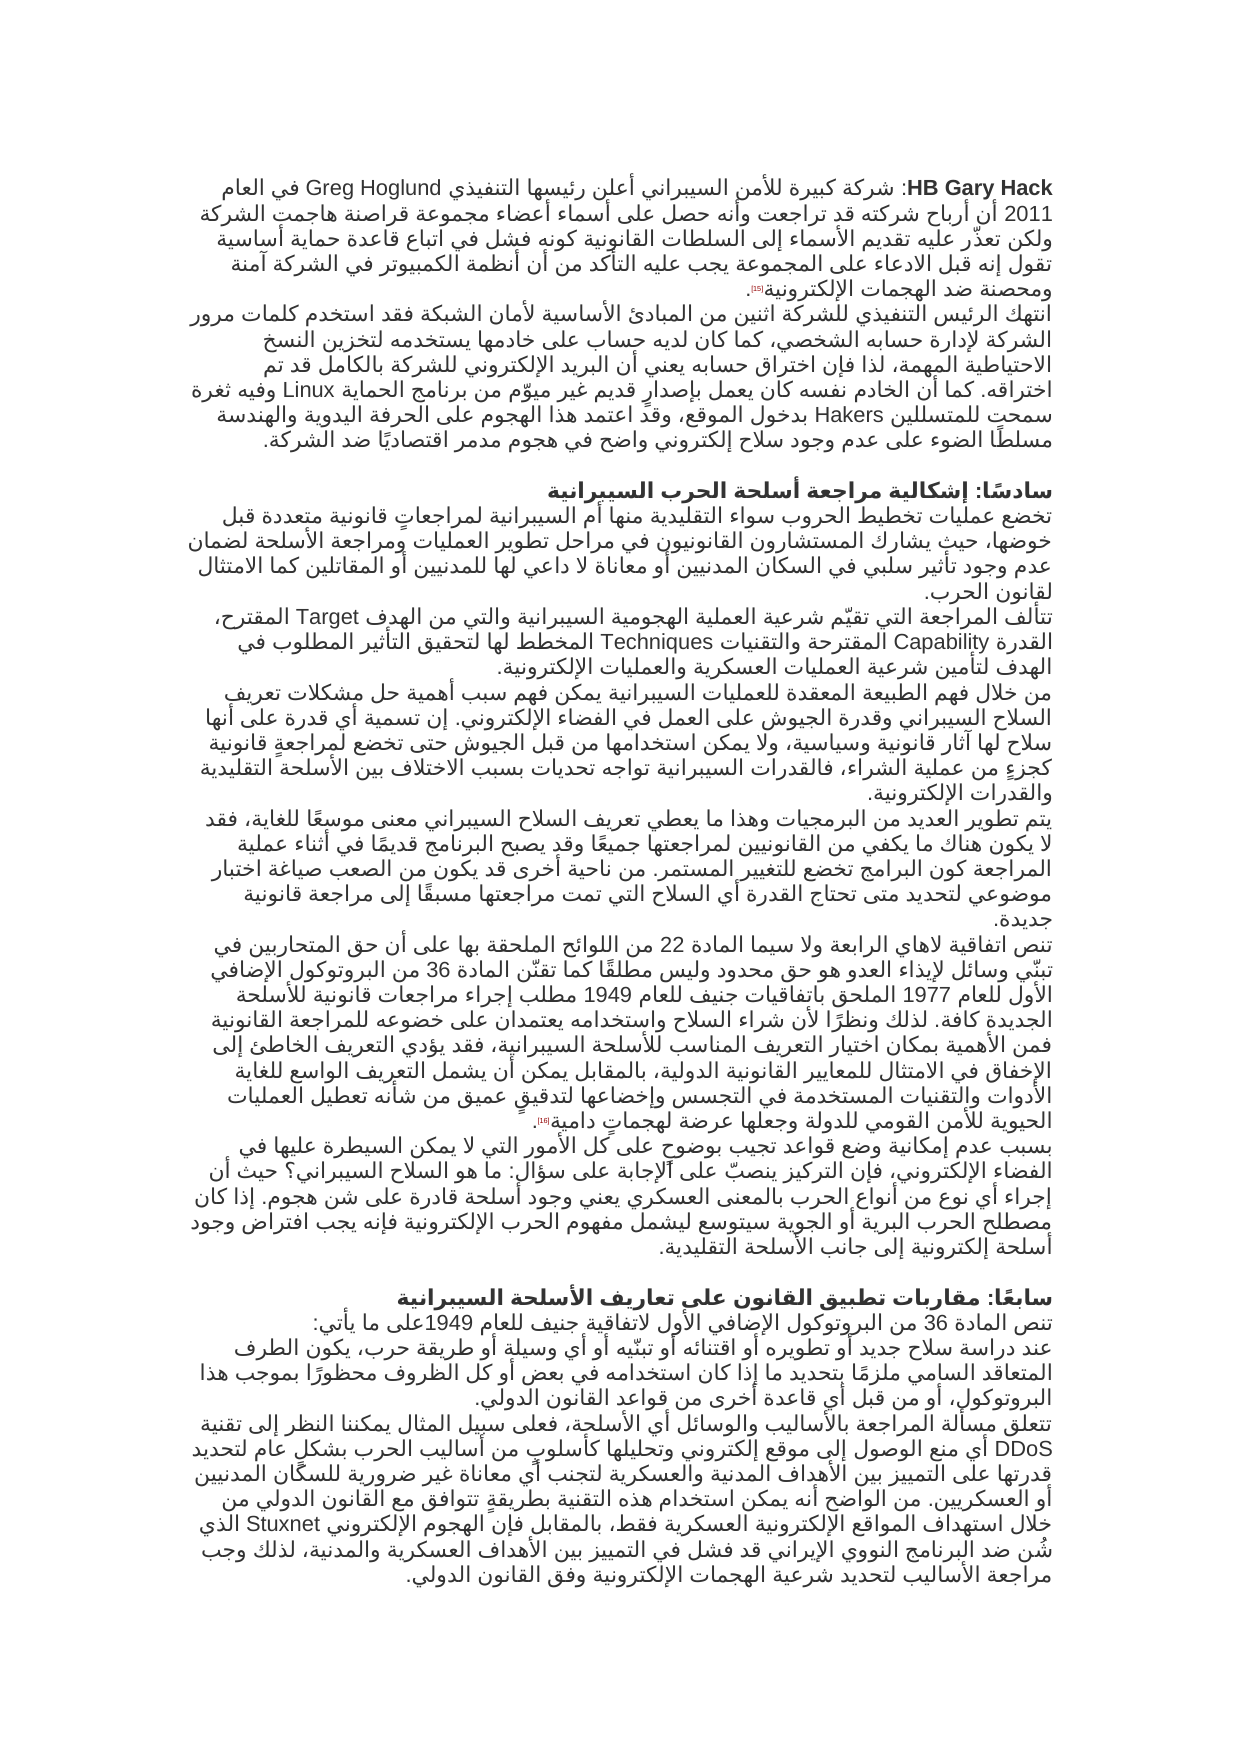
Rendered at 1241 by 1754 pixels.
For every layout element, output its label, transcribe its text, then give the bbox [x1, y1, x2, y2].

text تنص اتفاقية لاهاي الرابعة ولا سيما المادة 22 من اللوائح الملحقة بها على أن حق المتحاربين في تبنّي وسائل لإيذاء العدو هو حق محدود وليس مطلقًا كما تقنّن المادة 36 من البروتوكول الإضافي الأول للعام 1977 الملحق باتفاقيات جنيف للعام 1949 مطلب إجراء مراجعات قانونية للأسلحة الجديدة كافة. لذلك ونظرًا لأن شراء السلاح واستخدامه يعتمدان على خضوعه للمراجعة القانونية فمن الأهمية بمكان اختيار التعريف المناسب للأسلحة السيبرانية، فقد يؤدي التعريف الخاطئ إلى الإخفاق في الامتثال للمعايير القانونية الدولية، بالمقابل يمكن أن يشمل التعريف الواسع للغاية الأدوات والتقنيات المستخدمة في التجسس وإخضاعها لتدقيقٍ عميق من شأنه تعطيل العمليات الحيوية للأمن القومي للدولة وجعلها عرضة لهجماتٍ دامية[16]. [187, 931, 1053, 1133]
text HB Gary Hack: شركة كبيرة للأمن السيبراني أعلن رئيسها التنفيذي Greg Hoglund في العام 2011 أن أرباح شركته قد تراجعت وأنه حصل على أسماء أعضاء مجموعة قراصنة هاجمت الشركة ولكن تعذّر عليه تقديم الأسماء إلى السلطات القانونية كونه فشل في اتباع قاعدة حماية أساسية تقول إنه قبل الادعاء على المجموعة يجب عليه التأكد من أن أنظمة الكمبيوتر في الشركة آمنة ومحصنة ضد الهجمات الإلكترونية[15]. [187, 175, 1053, 301]
text تتألف المراجعة التي تقيّم شرعية العملية الهجومية السيبرانية والتي من الهدف Target المقترح، القدرة Capability المقترحة والتقنيات Techniques المخطط لها لتحقيق التأثير المطلوب في الهدف لتأمين شرعية العمليات العسكرية والعمليات الإلكترونية. [187, 604, 1053, 679]
text تتعلق مسألة المراجعة بالأساليب والوسائل أي الأسلحة، فعلى سبيل المثال يمكننا النظر إلى تقنية DDoS أي منع الوصول إلى موقع إلكتروني وتحليلها كأسلوبٍ من أساليب الحرب بشكلٍ عام لتحديد قدرتها على التمييز بين الأهداف المدنية والعسكرية لتجنب أي معاناة غير ضرورية للسكان المدنيين أو العسكريين. من الواضح أنه يمكن استخدام هذه التقنية بطريقةٍ تتوافق مع القانون الدولي من خلال استهداف المواقع الإلكترونية العسكرية فقط، بالمقابل فإن الهجوم الإلكتروني Stuxnet الذي شُن ضد البرنامج النووي الإيراني قد فشل في التمييز بين الأهداف العسكرية والمدنية، لذلك وجب مراجعة الأساليب لتحديد شرعية الهجمات الإلكترونية وفق القانون الدولي. [187, 1410, 1053, 1587]
text انتهك الرئيس التنفيذي للشركة اثنين من المبادئ الأساسية لأمان الشبكة فقد استخدم كلمات مرور الشركة لإدارة حسابه الشخصي، كما كان لديه حساب على خادمها يستخدمه لتخزين النسخ الاحتياطية المهمة، لذا فإن اختراق حسابه يعني أن البريد الإلكتروني للشركة بالكامل قد تم اختراقه. كما أن الخادم نفسه كان يعمل بإصدارٍ قديم غير ميوّم من برنامج الحماية Linux وفيه ثغرة سمحت للمتسللين Hakers بدخول الموقع، وقد اعتمد هذا الهجوم على الحرفة اليدوية والهندسة مسلطًا الضوء على عدم وجود سلاح إلكتروني واضح في هجوم مدمر اقتصاديًا ضد الشركة. [187, 301, 1053, 452]
text تنص المادة 36 من البروتوكول الإضافي الأول لاتفاقية جنيف للعام 1949على ما يأتي: [187, 1309, 1053, 1335]
text عند دراسة سلاح جديد أو تطويره أو اقتنائه أو تبنّيه أو أي وسيلة أو طريقة حرب، يكون الطرف المتعاقد السامي ملزمًا بتحديد ما إذا كان استخدامه في بعض أو كل الظروف محظورًا بموجب هذا البروتوكول، أو من قبل أي قاعدة أخرى من قواعد القانون الدولي. [187, 1335, 1053, 1410]
text سابعًا: مقاربات تطبيق القانون على تعاريف الأسلحة السيبرانية [187, 1284, 1053, 1309]
text تخضع عمليات تخطيط الحروب سواء التقليدية منها أم السيبرانية لمراجعاتٍ قانونية متعددة قبل خوضها، حيث يشارك المستشارون القانونيون في مراحل تطوير العمليات ومراجعة الأسلحة لضمان عدم وجود تأثير سلبي في السكان المدنيين أو معاناة لا داعي لها للمدنيين أو المقاتلين كما الامتثال لقانون الحرب. [187, 503, 1053, 604]
text بسبب عدم إمكانية وضع قواعد تجيب بوضوحٍ على كل الأمور التي لا يمكن السيطرة عليها في الفضاء الإلكتروني، فإن التركيز ينصبّ على الإجابة على سؤال: ما هو السلاح السيبراني؟ حيث أن إجراء أي نوع من أنواع الحرب بالمعنى العسكري يعني وجود أسلحة قادرة على شن هجوم. إذا كان مصطلح الحرب البرية أو الجوية سيتوسع ليشمل مفهوم الحرب الإلكترونية فإنه يجب افتراض وجود أسلحة إلكترونية إلى جانب الأسلحة التقليدية. [187, 1133, 1053, 1259]
text من خلال فهم الطبيعة المعقدة للعمليات السيبرانية يمكن فهم سبب أهمية حل مشكلات تعريف السلاح السيبراني وقدرة الجيوش على العمل في الفضاء الإلكتروني. إن تسمية أي قدرة على أنها سلاح لها آثار قانونية وسياسية، ولا يمكن استخدامها من قبل الجيوش حتى تخضع لمراجعةٍ قانونية كجزءٍ من عملية الشراء، فالقدرات السيبرانية تواجه تحديات بسبب الاختلاف بين الأسلحة التقليدية والقدرات الإلكترونية. [187, 679, 1053, 805]
text يتم تطوير العديد من البرمجيات وهذا ما يعطي تعريف السلاح السيبراني معنى موسعًا للغاية، فقد لا يكون هناك ما يكفي من القانونيين لمراجعتها جميعًا وقد يصبح البرنامج قديمًا في أثناء عملية المراجعة كون البرامج تخضع للتغيير المستمر. من ناحية أخرى قد يكون من الصعب صياغة اختبار موضوعي لتحديد متى تحتاج القدرة أي السلاح التي تمت مراجعتها مسبقًا إلى مراجعة قانونية جديدة. [187, 805, 1053, 931]
text سادسًا: إشكالية مراجعة أسلحة الحرب السيبرانية [187, 478, 1053, 503]
